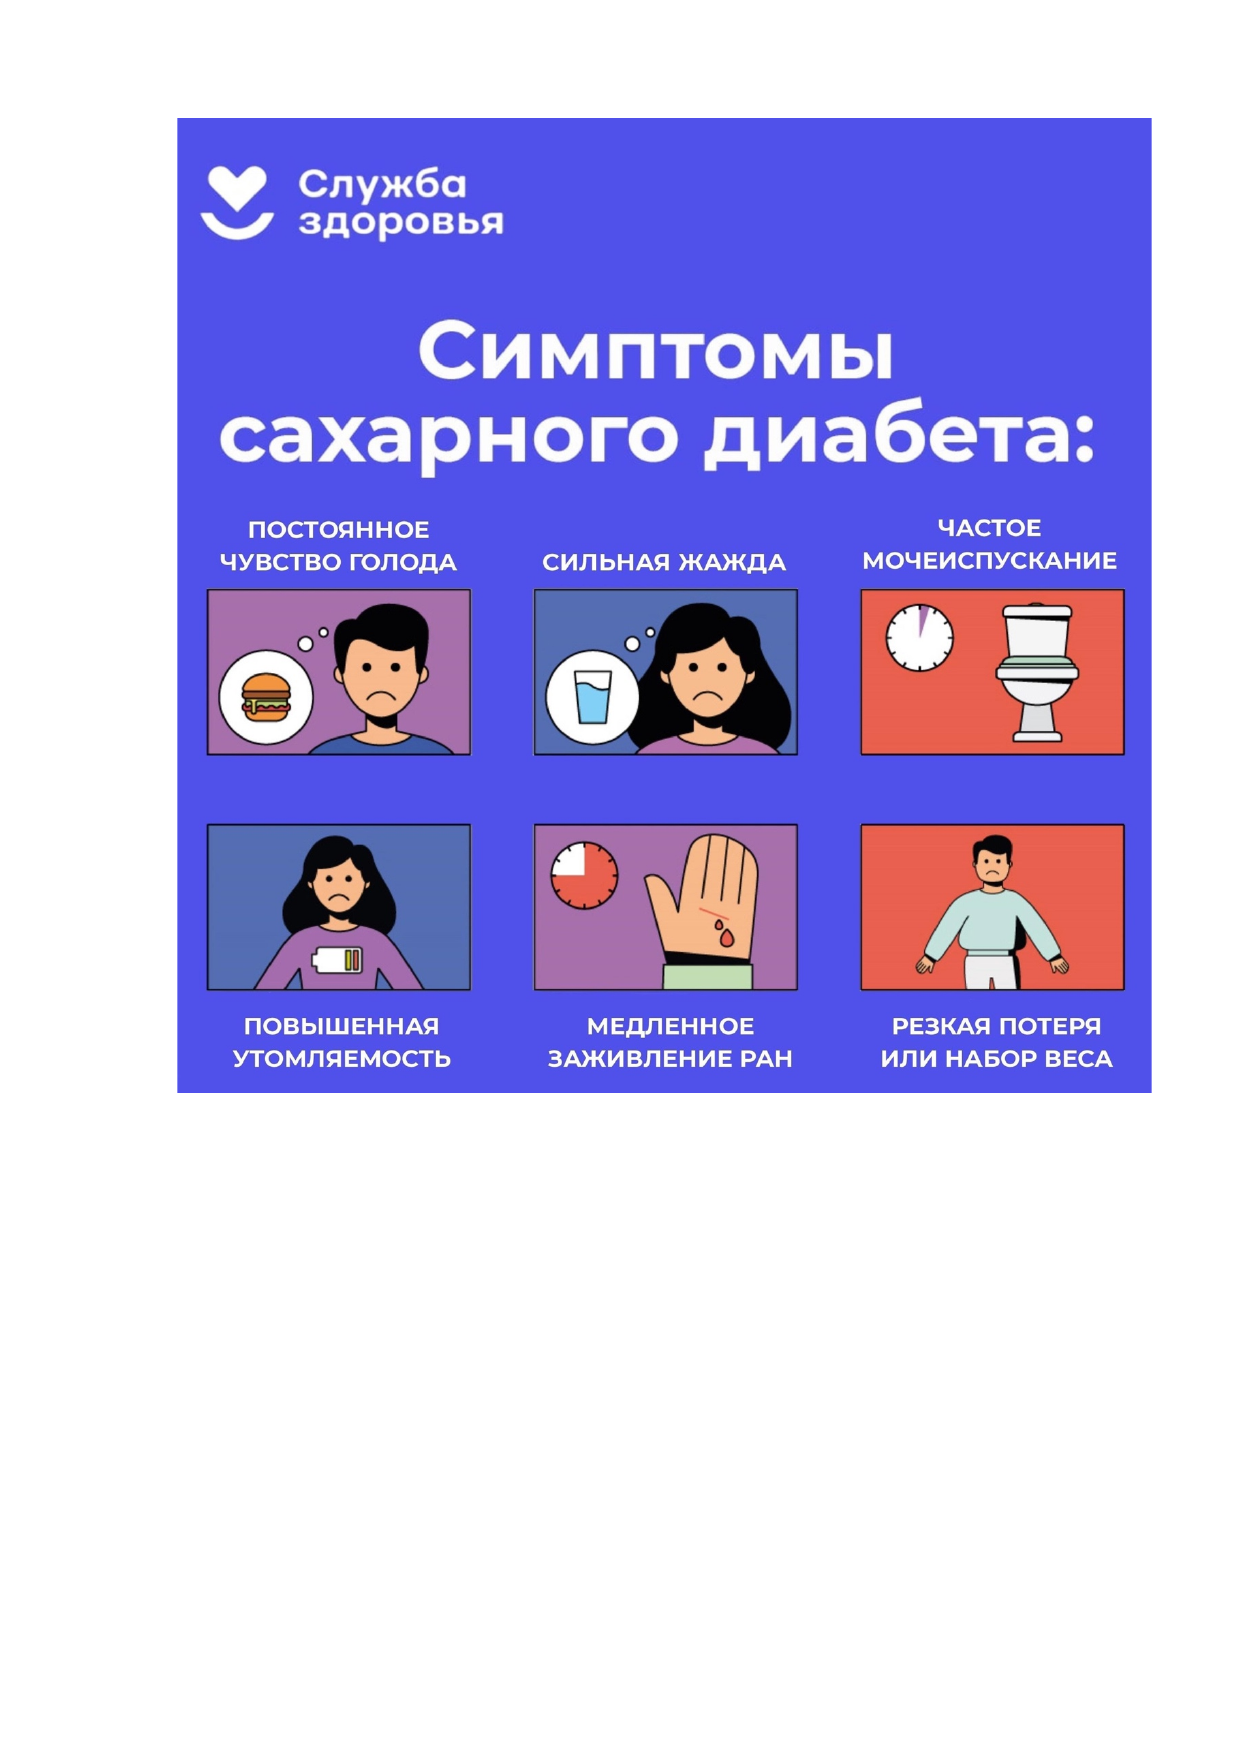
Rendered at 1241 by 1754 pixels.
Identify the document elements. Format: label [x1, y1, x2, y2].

picture [177, 118, 1152, 1093]
